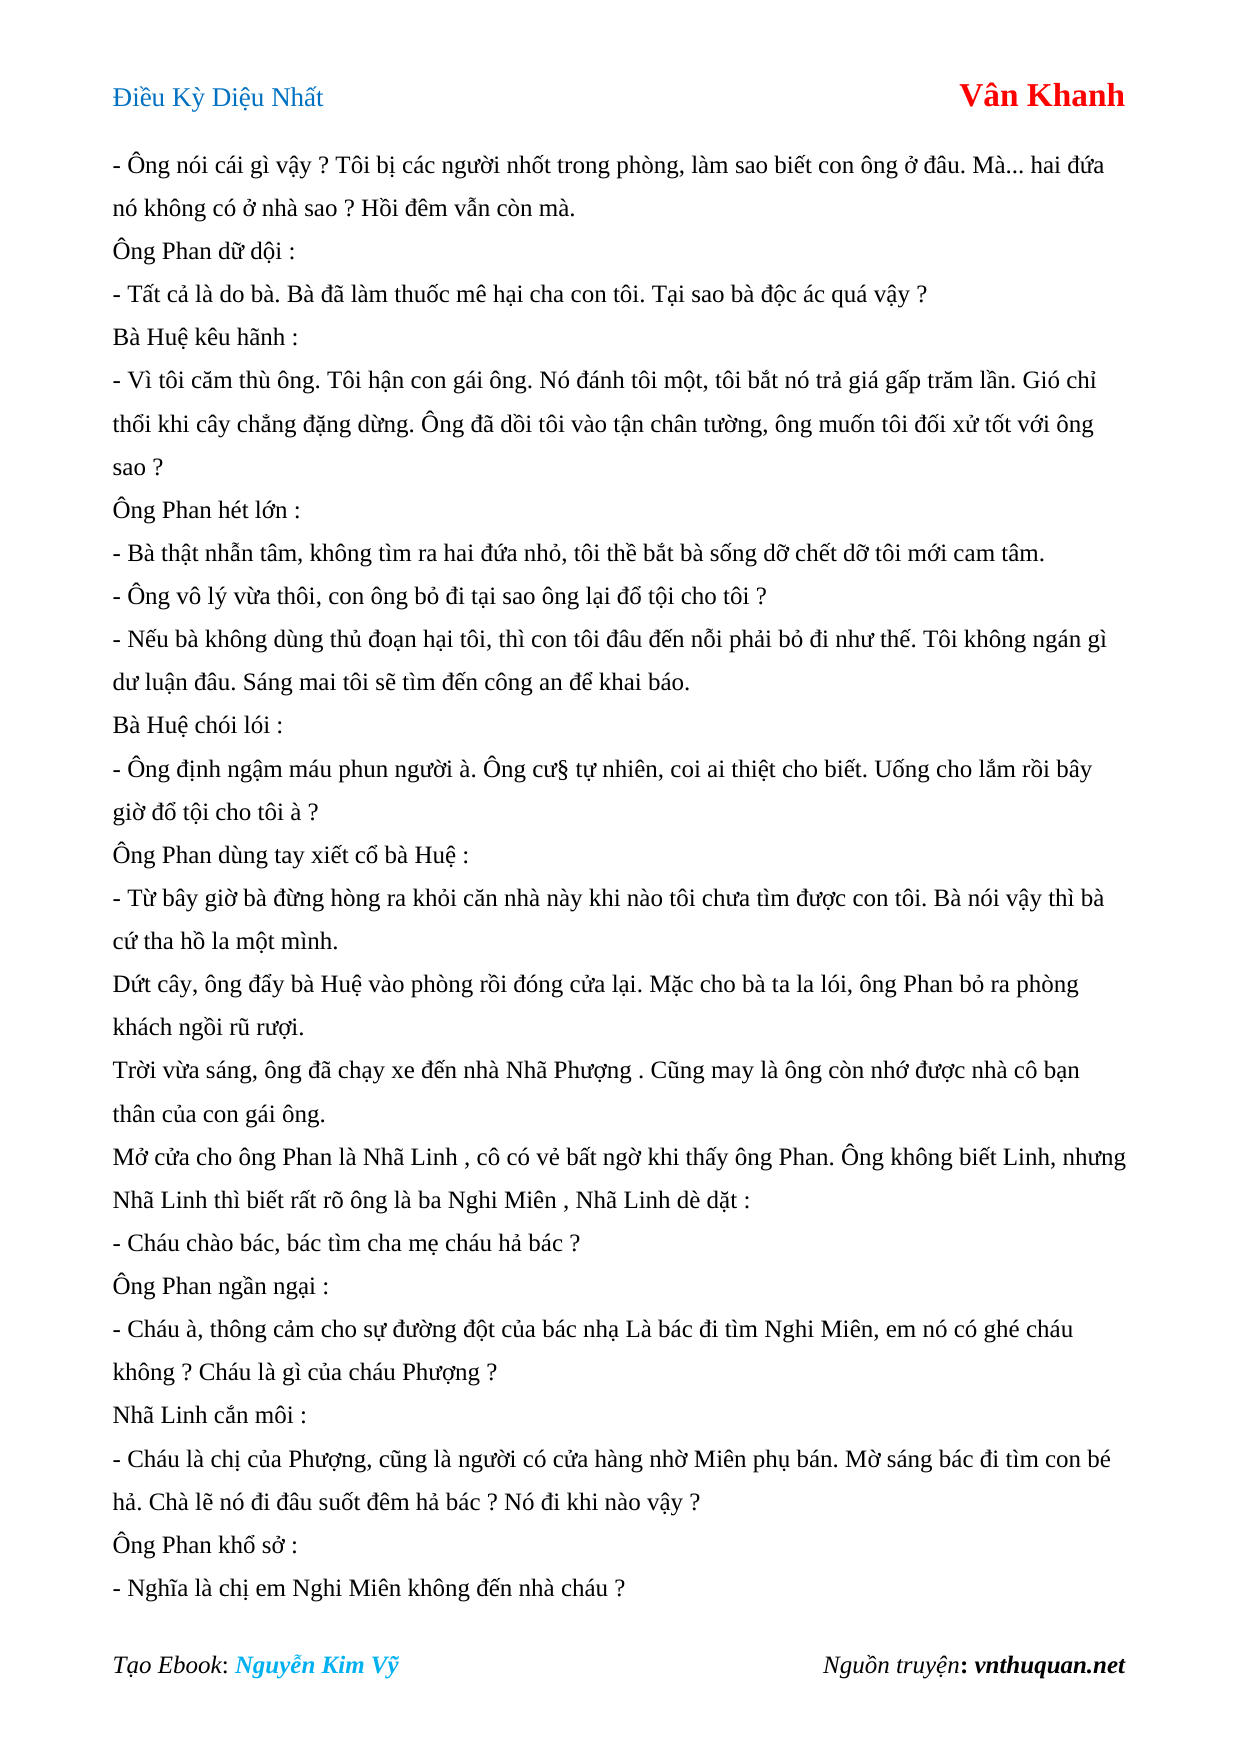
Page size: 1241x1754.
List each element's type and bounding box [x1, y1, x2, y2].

text [112, 150, 1128, 1602]
